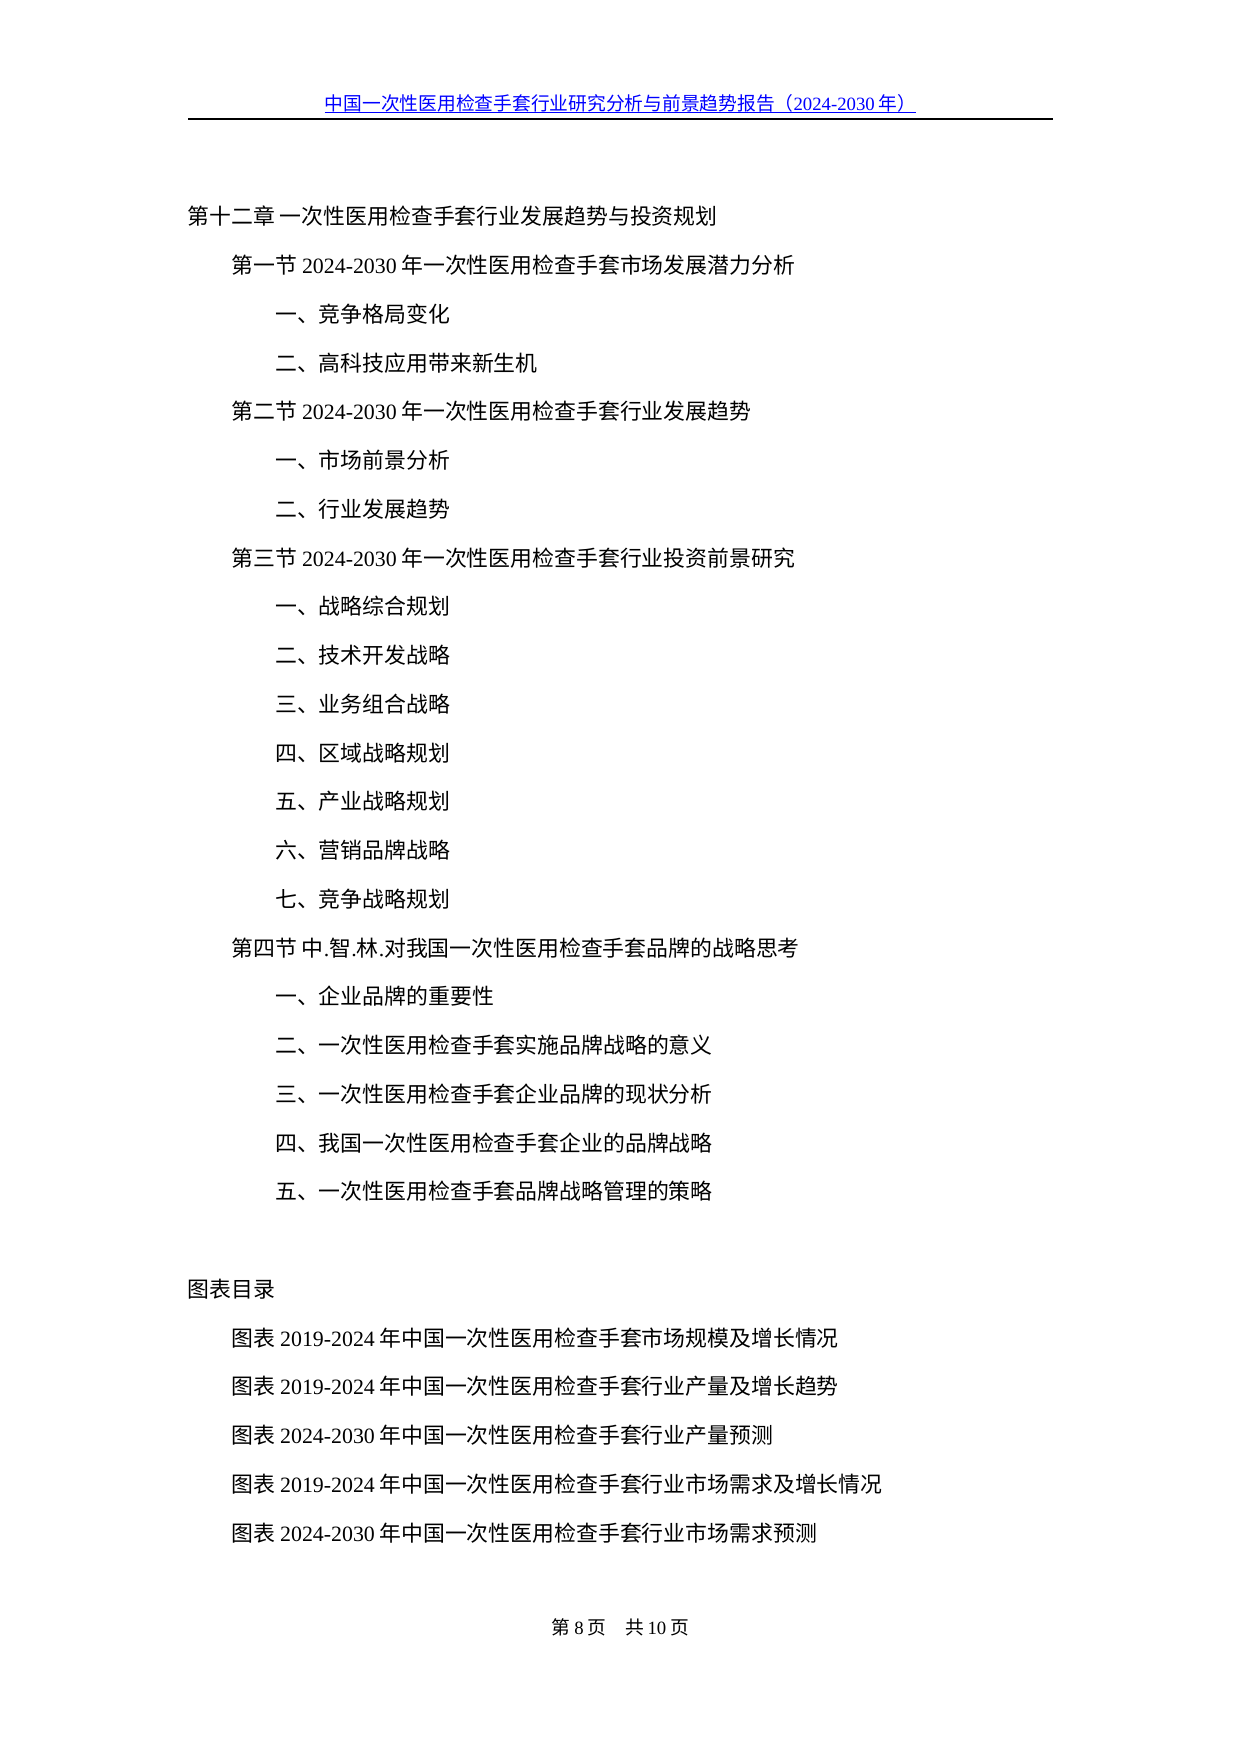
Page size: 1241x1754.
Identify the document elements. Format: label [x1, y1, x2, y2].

text [187, 150, 1053, 1548]
